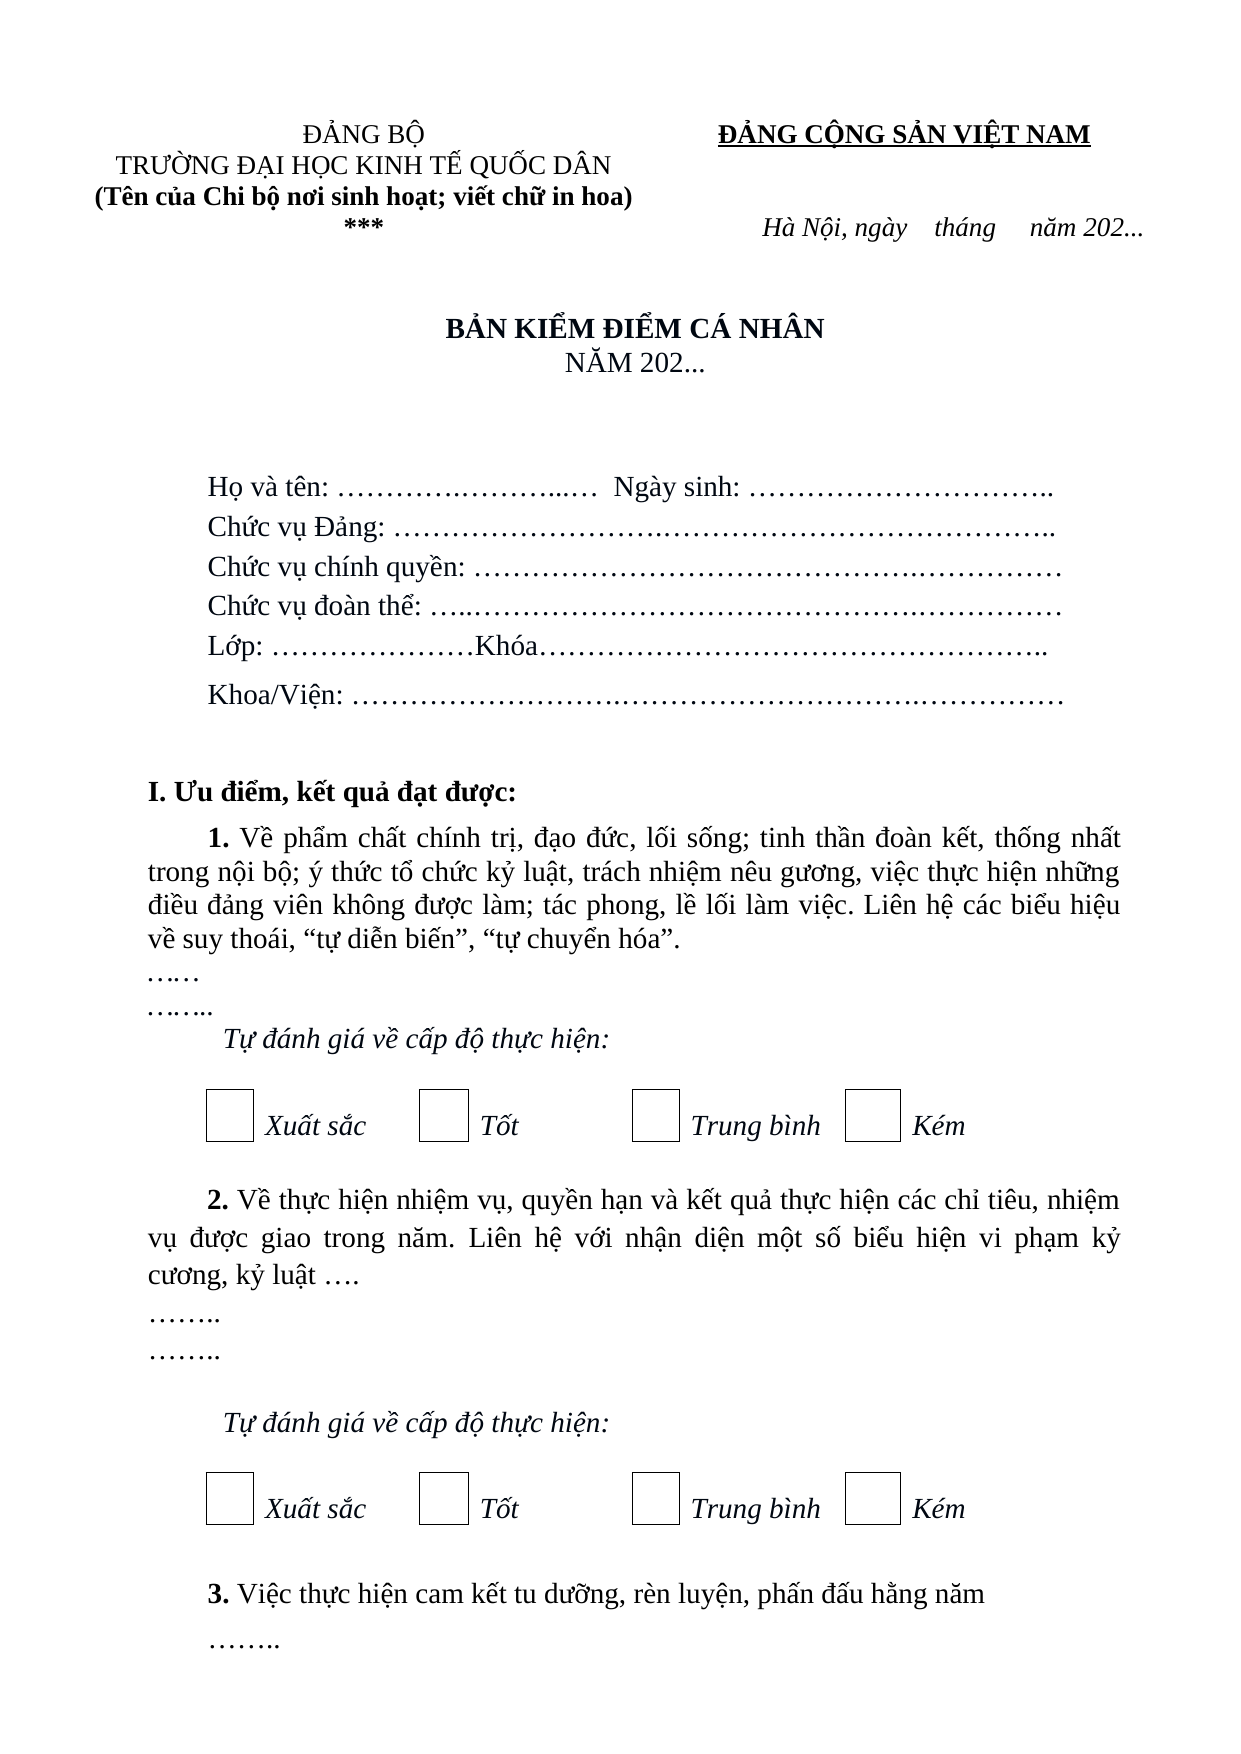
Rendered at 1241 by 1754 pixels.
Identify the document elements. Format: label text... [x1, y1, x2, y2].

table_header Kém [901, 1472, 1059, 1524]
table_header Trung bình [680, 1472, 845, 1524]
text …….. [148, 1621, 1122, 1655]
table_header [846, 1090, 900, 1141]
table_header Tốt [469, 1089, 632, 1141]
text Chức vụ đoàn thể: …..……………………………………….…………… [148, 588, 1122, 622]
text 3. Việc thực hiện cam kết tu dưỡng, rèn luyện, phấn đấu hằng năm [148, 1576, 1122, 1610]
table_header [633, 1090, 679, 1141]
text BẢN KIỂM ĐIỂM CÁ NHÂN [148, 311, 1122, 345]
table_header Trung bình [680, 1089, 845, 1141]
table_header [207, 1473, 253, 1524]
text 1. Về phẩm chất chính trị, đạo đức, lối sống; tinh thần đoàn kết, thống nhất trong nội bộ; ý thức tổ chức kỷ luật, trách nhiệm nêu gương, việc thực hiện những điều đảng viên không được làm; tác phong, lề lối làm việc. Liên hệ các biểu hiệu về suy thoái, “tự diễn biến”, “tự chuyển hóa”. [148, 820, 1122, 954]
text I. Ưu điểm, kết quả đạt được: [148, 774, 1122, 808]
text Tự đánh giá về cấp độ thực hiện: [148, 1405, 1122, 1438]
text Tự đánh giá về cấp độ thực hiện: [148, 1022, 1122, 1055]
table_header ĐẢNG CỘNG SẢN VIỆT NAM Hà Nội, ngày tháng năm 202... [653, 118, 1155, 243]
table_header Xuất sắc [254, 1472, 419, 1524]
table_header [420, 1473, 468, 1524]
table_header Tốt [469, 1472, 632, 1524]
text …… [148, 954, 1122, 988]
table_header ĐẢNG BỘ TRƯỜNG ĐẠI HỌC KINH TẾ QUỐC DÂN (Tên của Chi bộ nơi sinh hoạt; viết chữ in hoa) *** [74, 118, 653, 243]
text NĂM 202... [148, 345, 1122, 378]
text Lớp: …………………Khóa…………………………………………….. [148, 628, 1122, 662]
text …….. [148, 1330, 1122, 1367]
text Chức vụ chính quyền: ……………………………………….…………… [148, 549, 1122, 582]
text Họ và tên: ………….………...… Ngày sinh: ………………………….. [148, 469, 1122, 503]
text 2. Về thực hiện nhiệm vụ, quyền hạn và kết quả thực hiện các chỉ tiêu, nhiệm vụ được giao trong năm. Liên hệ với nhận diện một số biểu hiện vi phạm kỷ cương, kỷ luật …. [148, 1180, 1122, 1292]
text …….. [148, 988, 1122, 1022]
text Chức vụ Đảng: ……………………….………………………………….. [148, 509, 1122, 542]
text Khoa/Viện: ……………………….………………………….…………… [148, 674, 1122, 712]
table_header [846, 1473, 900, 1524]
text …….. [148, 1292, 1122, 1330]
table_header [207, 1090, 253, 1141]
table_header [420, 1090, 468, 1141]
table_header Kém [901, 1089, 1059, 1141]
table_header [633, 1473, 679, 1524]
table_header Xuất sắc [254, 1089, 419, 1141]
